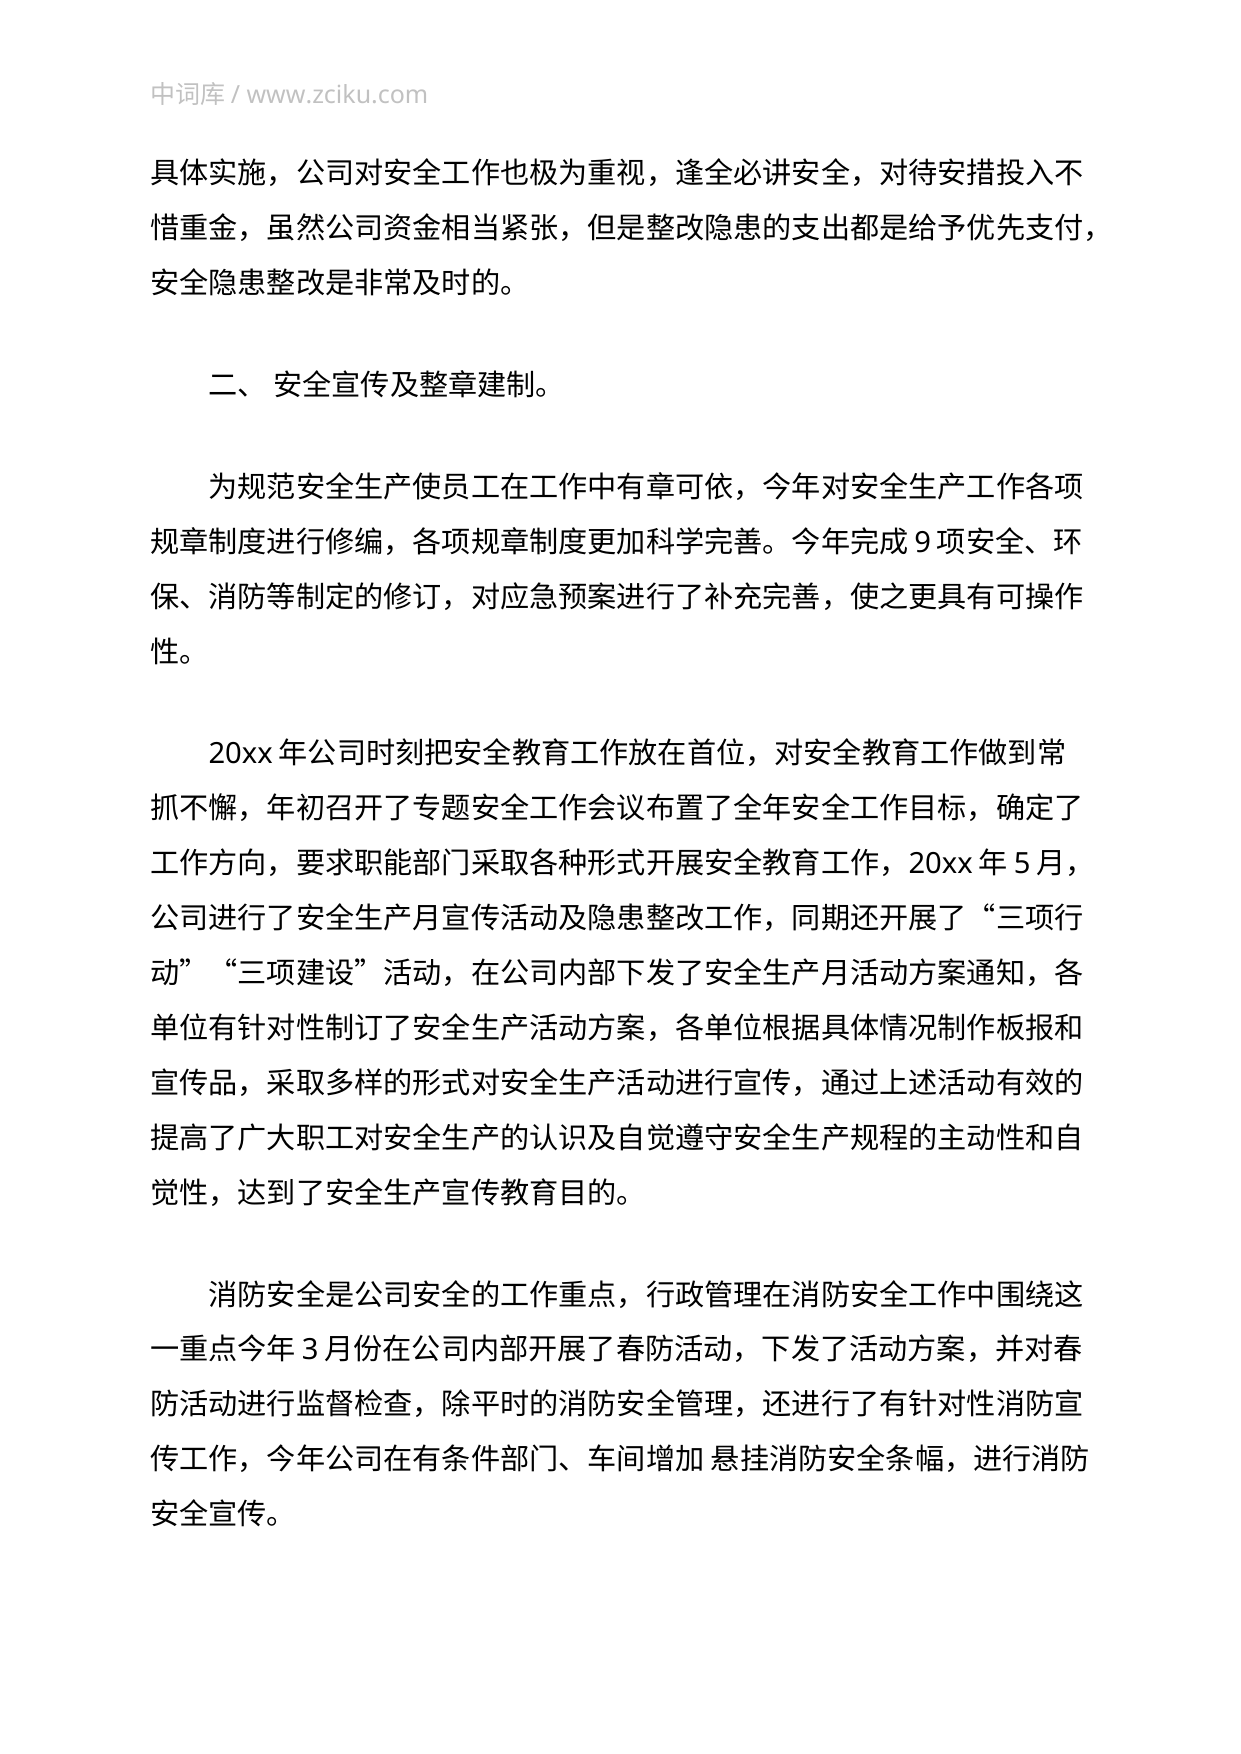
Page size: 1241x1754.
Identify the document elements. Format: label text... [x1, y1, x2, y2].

text 为规范安全生产使员工在工作中有章可依，今年对安全生产工作各项规章制度进行修编，各项规章制度更加科学完善。今年完成9项安全、环保、消防等制定的修订，对应急预案进行了补充完善，使之更具有可操作性。 [150, 463, 1090, 670]
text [150, 150, 1090, 302]
text 消防安全是公司安全的工作重点，行政管理在消防安全工作中围绕这一重点今年3月份在公司内部开展了春防活动，下发了活动方案，并对春防活动进行监督检查，除平时的消防安全管理，还进行了有针对性消防宣传工作，今年公司在有条件部门、车间增加 悬挂消防安全条幅，进行消防安全宣传。 [150, 1271, 1090, 1533]
text 20xx年公司时刻把安全教育工作放在首位，对安全教育工作做到常抓不懈，年初召开了专题安全工作会议布置了全年安全工作目标，确定了工作方向，要求职能部门采取各种形式开展安全教育工作，20xx年5月，公司进行了安全生产月宣传活动及隐患整改工作，同期还开展了“三项行动”“三项建设”活动，在公司内部下发了安全生产月活动方案通知，各单位有针对性制订了安全生产活动方案，各单位根据具体情况制作板报和宣传品，采取多样的形式对安全生产活动进行宣传，通过上述活动有效的提高了广大职工对安全生产的认识及自觉遵守安全生产规程的主动性和自觉性，达到了安全生产宣传教育目的。 [150, 730, 1090, 1212]
text 二、 安全宣传及整章建制。 [150, 362, 1090, 404]
